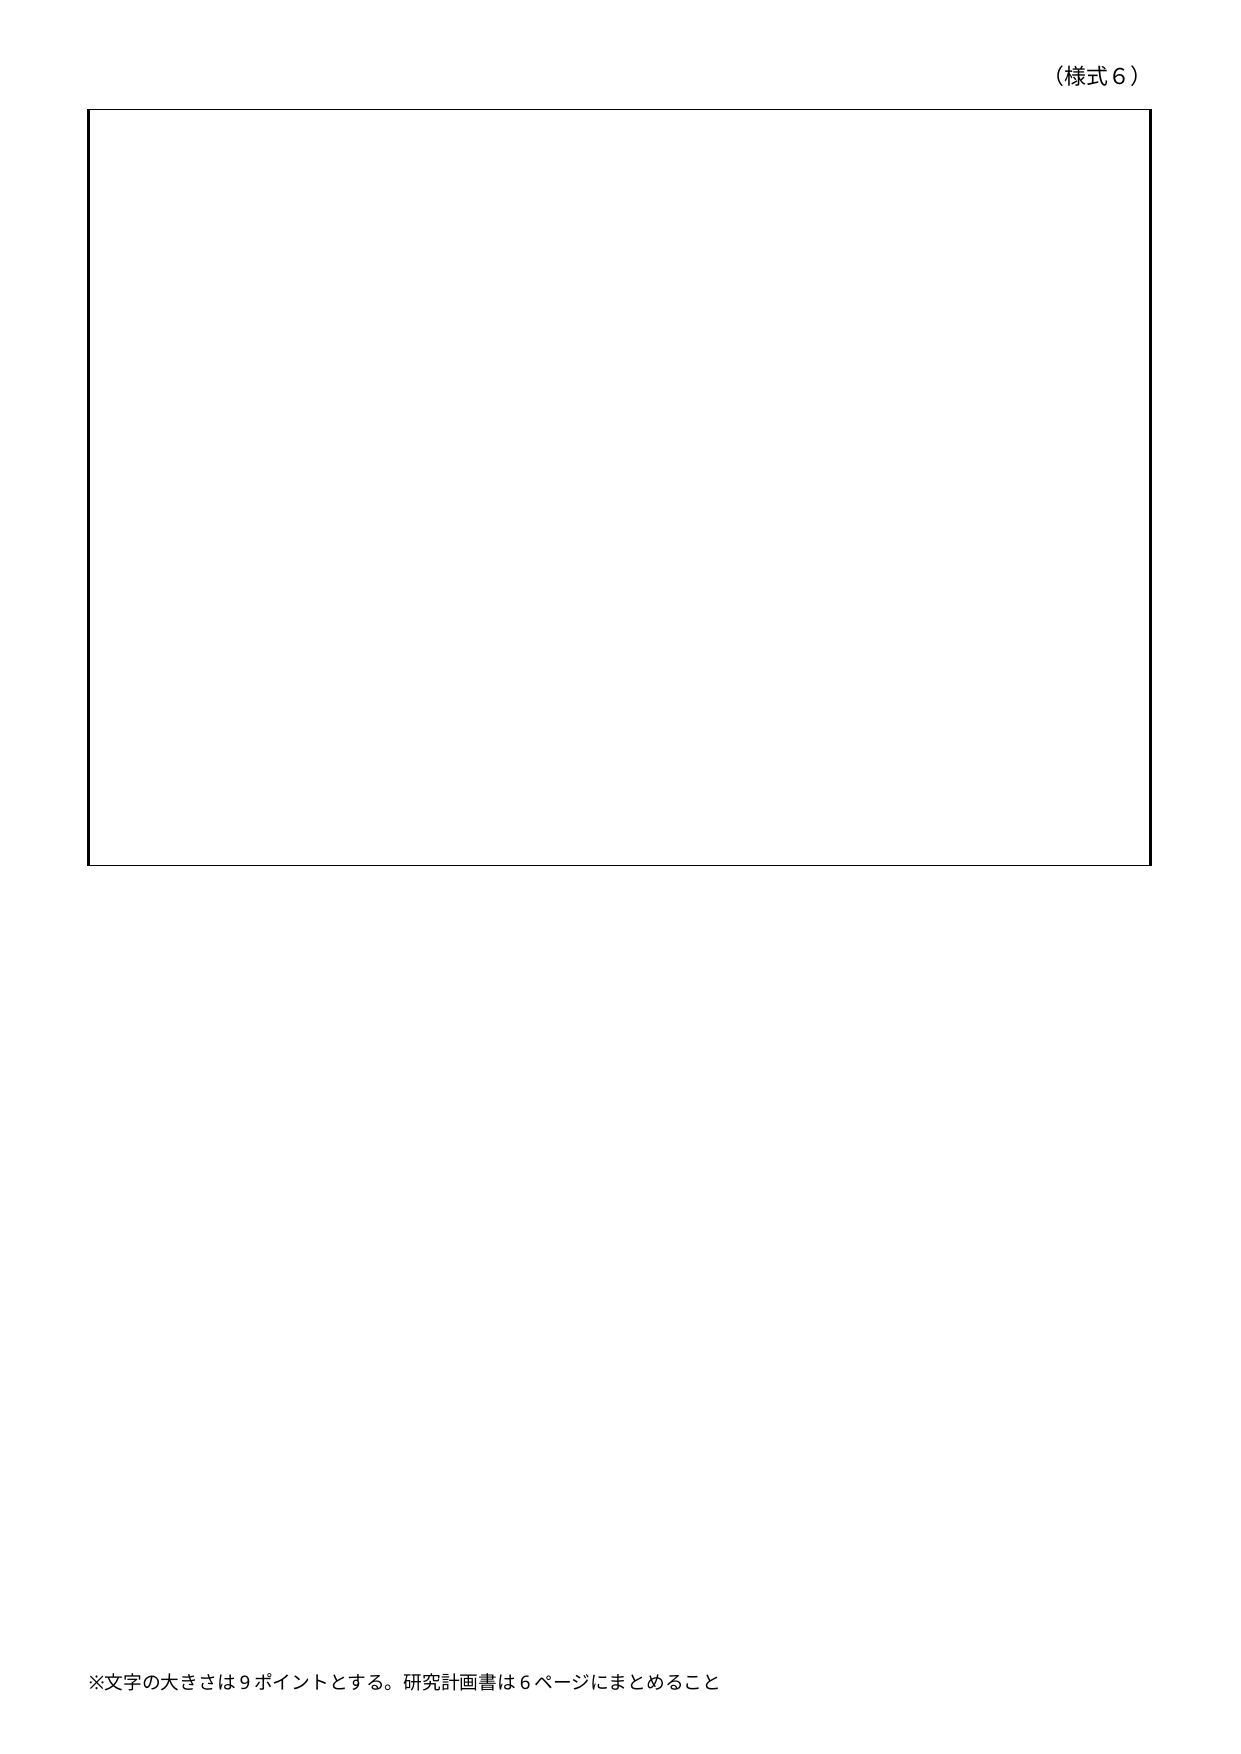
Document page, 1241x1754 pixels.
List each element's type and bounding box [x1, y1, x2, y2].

table_cell [90, 110, 1149, 865]
